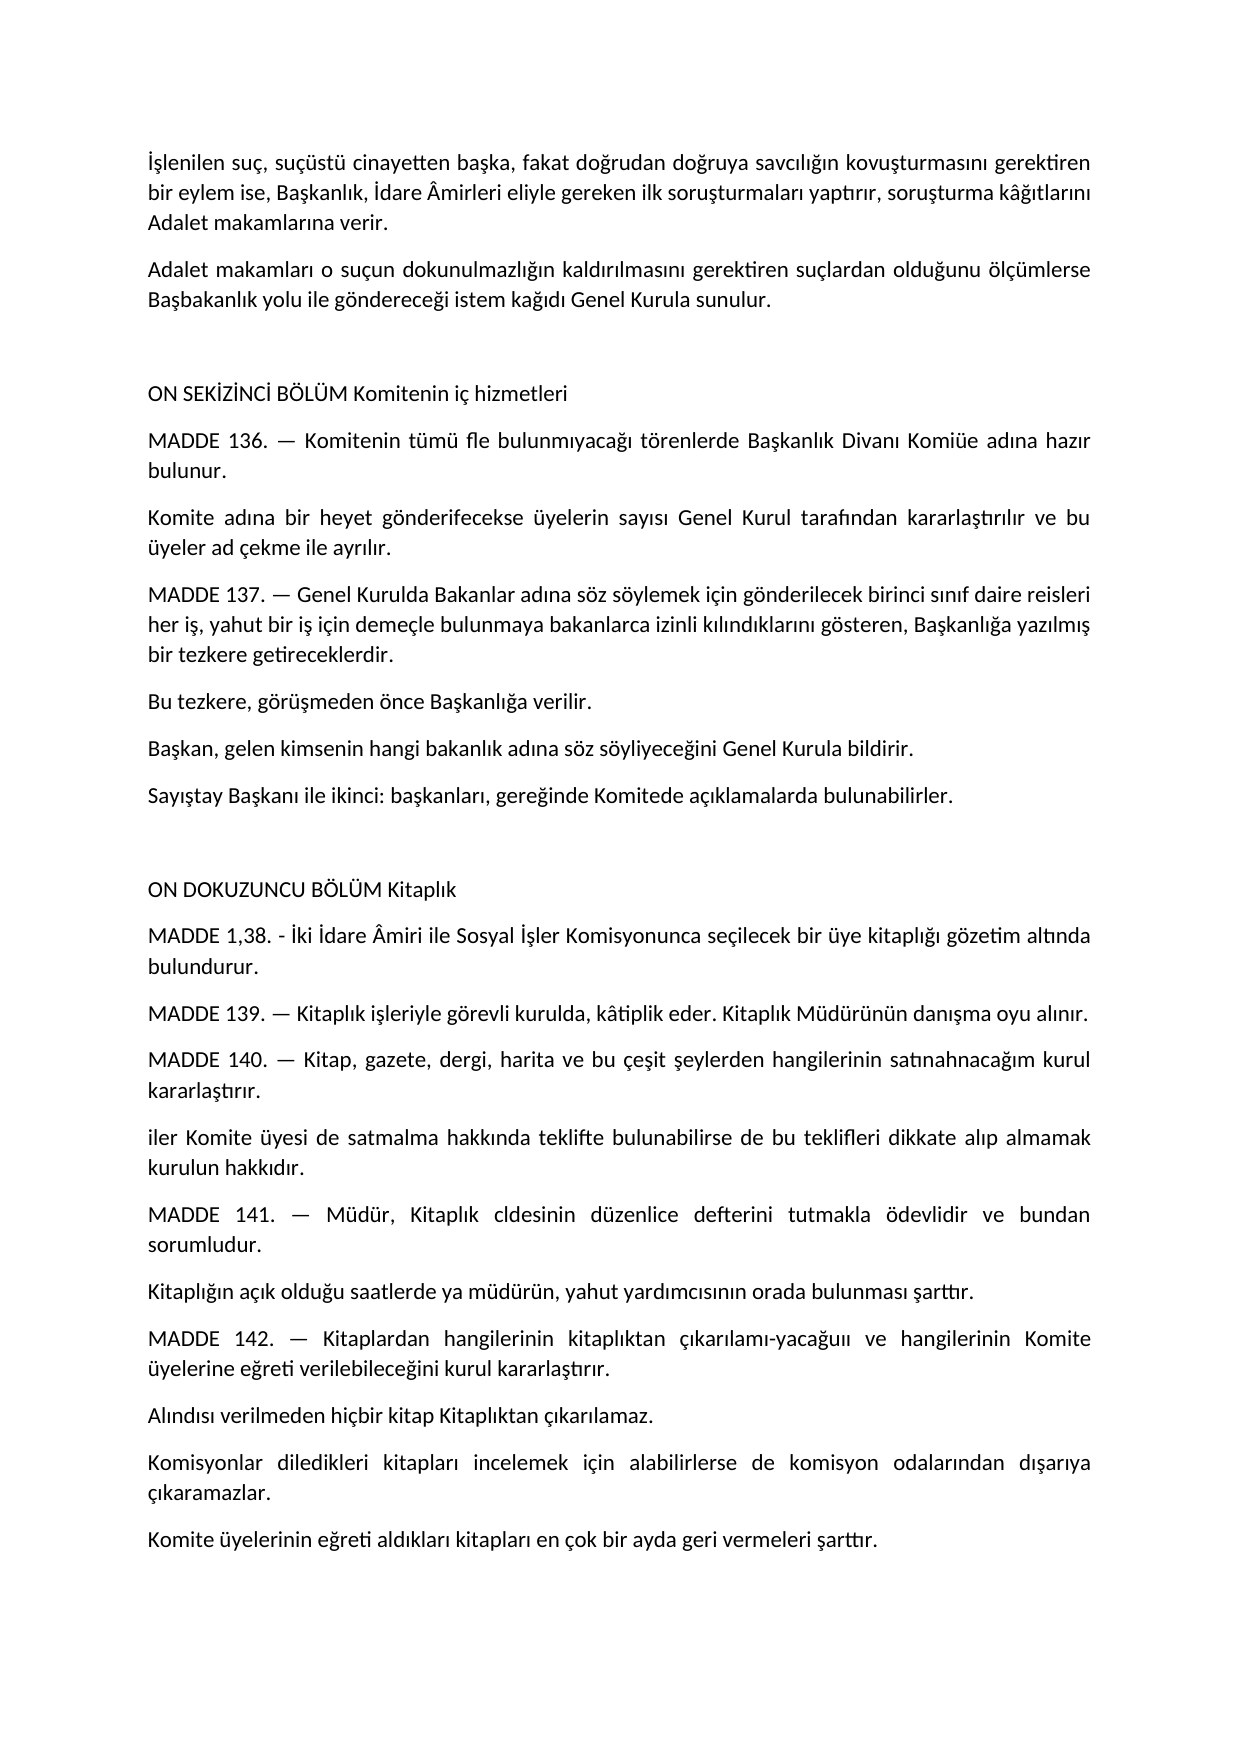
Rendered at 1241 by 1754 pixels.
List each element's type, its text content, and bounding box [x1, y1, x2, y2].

text MADDE 139. — Kitaplık işleriyle görevli kurulda, kâtiplik eder. Kitaplık Müdürünün danışma oyu alınır. [148, 999, 1093, 1027]
text Bu tezkere, görüşmeden önce Başkanlığa verilir. [148, 687, 1093, 715]
text Komite adına bir heyet gönderifecekse üyelerin sayısı Genel Kurul tarafından kararlaştırılır ve bu üyeler ad çekme ile ayrılır. [148, 503, 1093, 561]
text MADDE 141. — Müdür, Kitaplık cldesinin düzenlice defterini tutmakla ödevlidir ve bundan sorumludur. [148, 1200, 1093, 1258]
text İşlenilen suç, suçüstü cinayetten başka, fakat doğrudan doğruya savcılığın kovuşturmasını gerektiren bir eylem ise, Başkanlık, İdare Âmirleri eliyle gereken ilk soruşturmaları yaptırır, soruşturma kâğıtlarını Adalet makamlarına verir. [148, 148, 1093, 236]
text iler Komite üyesi de satmalma hakkında teklifte bulunabilirse de bu teklifleri dikkate alıp almamak kurulun hakkıdır. [148, 1123, 1093, 1181]
text MADDE 142. — Kitaplardan hangilerinin kitaplıktan çıkarılamı-yacağuıı ve hangilerinin Komite üyelerine eğreti verilebileceğini kurul kararlaştırır. [148, 1324, 1093, 1382]
text MADDE 140. — Kitap, gazete, dergi, harita ve bu çeşit şeylerden hangilerinin satınahnacağım kurul kararlaştırır. [148, 1046, 1093, 1104]
text Sayıştay Başkanı ile ikinci: başkanları, gereğinde Komitede açıklamalarda bulunabilirler. [148, 781, 1093, 809]
text ON SEKİZİNCİ BÖLÜM Komitenin iç hizmetleri [148, 379, 1093, 407]
text ON DOKUZUNCU BÖLÜM Kitaplık [148, 875, 1093, 903]
text MADDE 1,38. - İki İdare Âmiri ile Sosyal İşler Komisyonunca seçilecek bir üye kitaplığı gözetim altında bulundurur. [148, 922, 1093, 980]
text Alındısı verilmeden hiçbir kitap Kitaplıktan çıkarılamaz. [148, 1401, 1093, 1429]
text MADDE 136. — Komitenin tümü fle bulunmıyacağı törenlerde Başkanlık Divanı Komiüe adına hazır bulunur. [148, 426, 1093, 484]
text Komite üyelerinin eğreti aldıkları kitapları en çok bir ayda geri vermeleri şarttır. [148, 1525, 1093, 1553]
text MADDE 137. — Genel Kurulda Bakanlar adına söz söylemek için gönderilecek birinci sınıf daire reisleri her iş, yahut bir iş için demeçle bulunmaya bakanlarca izinli kılındıklarını gösteren, Başkanlığa yazılmış bir tezkere getireceklerdir. [148, 580, 1093, 668]
text Komisyonlar diledikleri kitapları incelemek için alabilirlerse de komisyon odalarından dışarıya çıkaramazlar. [148, 1448, 1093, 1506]
text Başkan, gelen kimsenin hangi bakanlık adına söz söyliyeceğini Genel Kurula bildirir. [148, 734, 1093, 762]
text Kitaplığın açık olduğu saatlerde ya müdürün, yahut yardımcısının orada bulunması şarttır. [148, 1277, 1093, 1305]
text Adalet makamları o suçun dokunulmazlığın kaldırılmasını gerektiren suçlardan olduğunu ölçümlerse Başbakanlık yolu ile göndereceği istem kağıdı Genel Kurula sunulur. [148, 255, 1093, 313]
